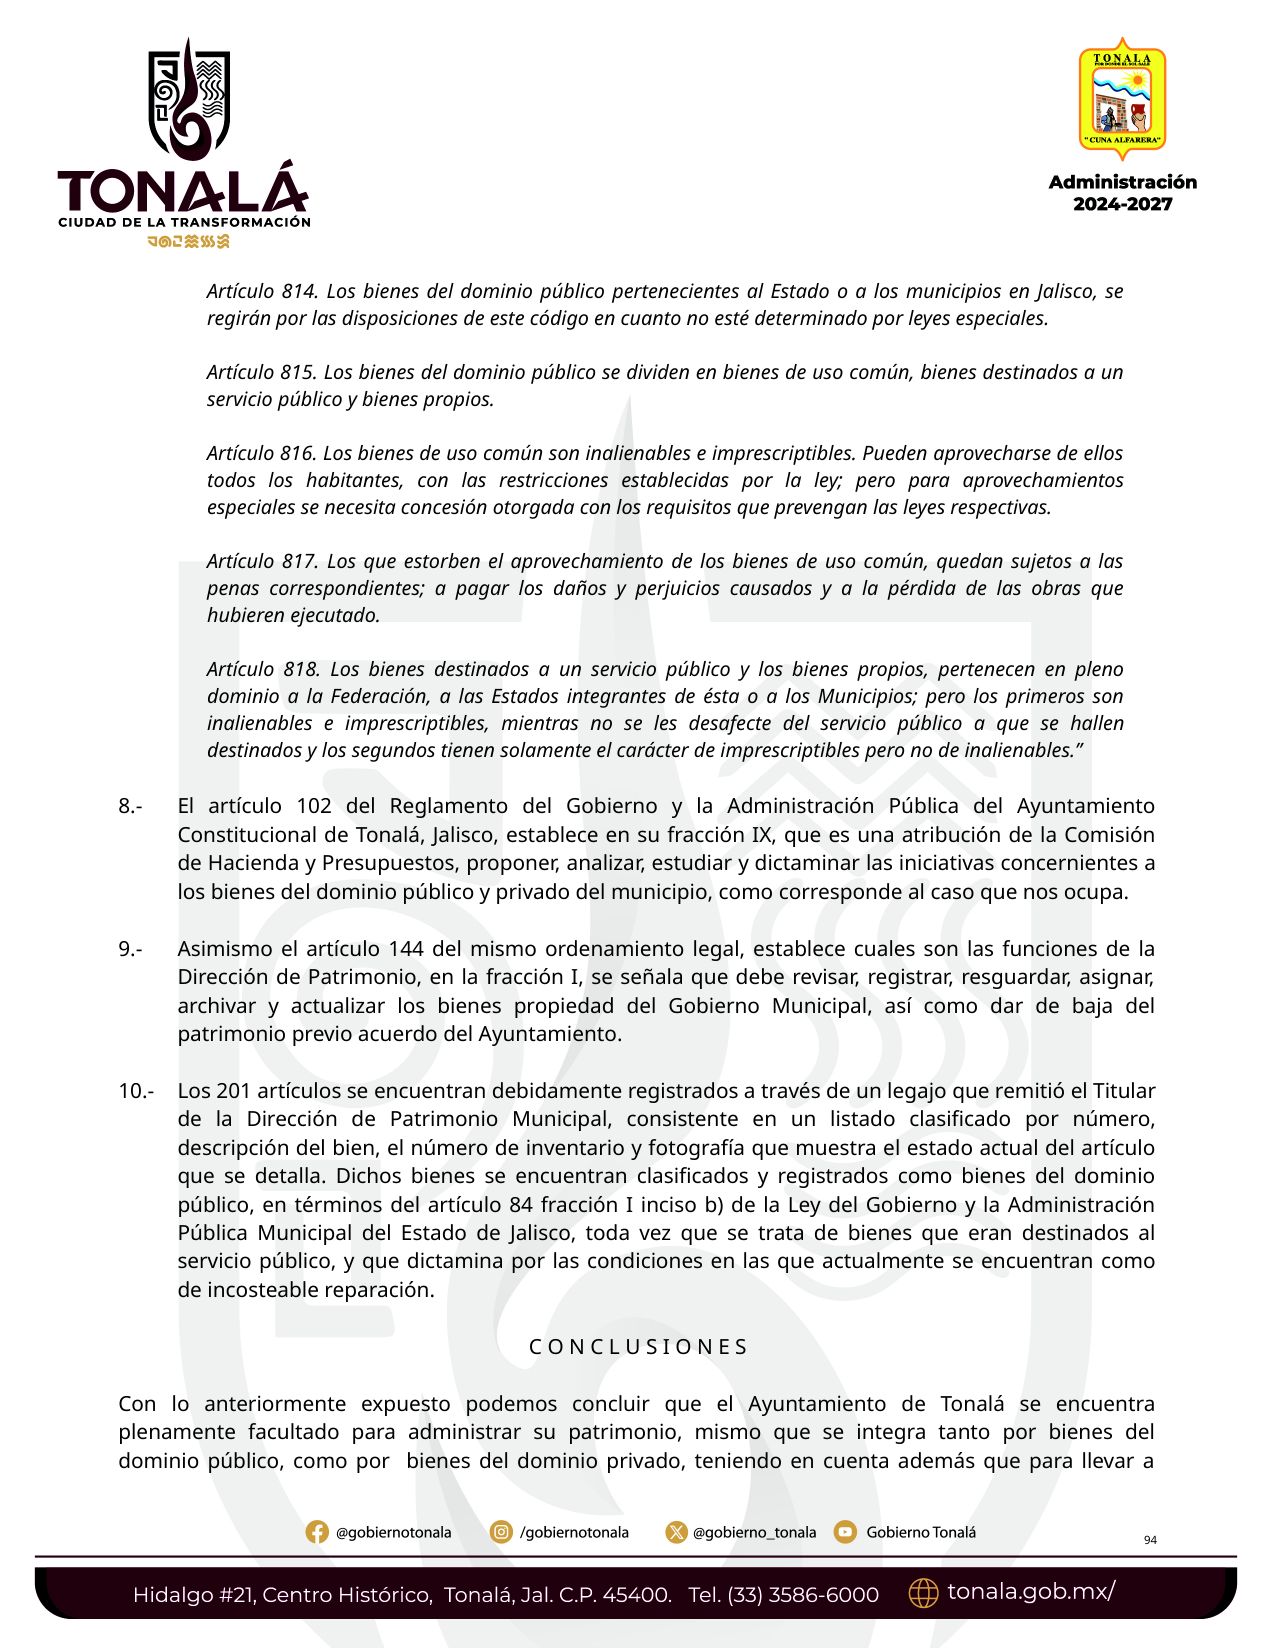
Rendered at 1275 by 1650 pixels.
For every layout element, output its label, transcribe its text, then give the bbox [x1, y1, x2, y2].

text Artículo 815. Los bienes del dominio público se dividen en bienes de uso común, bienes destinados a un servicio público y bienes propios. [207, 358, 1127, 412]
text C O N C L U S I O N E S [118, 1332, 1157, 1360]
text Artículo 817. Los que estorben el aprovechamiento de los bienes de uso común, quedan sujetos a las penas correspondientes; a pagar los daños y perjuicios causados y a la pérdida de las obras que hubieren ejecutado. [207, 547, 1127, 628]
text Artículo 816. Los bienes de uso común son inalienables e imprescriptibles. Pueden aprovecharse de ellos todos los habitantes, con las restricciones establecidas por la ley; pero para aprovechamientos especiales se necesita concesión otorgada con los requisitos que prevengan las leyes respectivas. [207, 439, 1127, 520]
text 10.- Los 201 artículos se encuentran debidamente registrados a través de un legajo que remitió el Titular de la Dirección de Patrimonio Municipal, consistente en un listado clasificado por número, descripción del bien, el número de inventario y fotografía que muestra el estado actual del artículo que se detalla. Dichos bienes se encuentran clasificados y registrados como bienes del dominio público, en términos del artículo 84 fracción I inciso b) de la Ley del Gobierno y la Administración Pública Municipal del Estado de Jalisco, toda vez que se trata de bienes que eran destinados al servicio público, y que dictamina por las condiciones en las que actualmente se encuentran como de incosteable reparación. [118, 1076, 1157, 1303]
text 9.- Asimismo el artículo 144 del mismo ordenamiento legal, establece cuales son las funciones de la Dirección de Patrimonio, en la fracción I, se señala que debe revisar, registrar, resguardar, asignar, archivar y actualizar los bienes propiedad del Gobierno Municipal, así como dar de baja del patrimonio previo acuerdo del Ayuntamiento. [118, 934, 1157, 1048]
text 8.- El artículo 102 del Reglamento del Gobierno y la Administración Pública del Ayuntamiento Constitucional de Tonalá, Jalisco, establece en su fracción IX, que es una atribución de la Comisión de Hacienda y Presupuestos, proponer, analizar, estudiar y dictaminar las iniciativas concernientes a los bienes del dominio público y privado del municipio, como corresponde al caso que nos ocupa. [118, 792, 1157, 905]
text Artículo 818. Los bienes destinados a un servicio público y los bienes propios, pertenecen en pleno dominio a la Federación, a las Estados integrantes de ésta o a los Municipios; pero los primeros son inalienables e imprescriptibles, mientras no se les desafecte del servicio público a que se hallen destinados y los segundos tienen solamente el carácter de imprescriptibles pero no de inalienables.” [207, 655, 1127, 763]
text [118, 1389, 1157, 1474]
picture [1, 1, 1275, 1648]
text Artículo 814. Los bienes del dominio público pertenecientes al Estado o a los municipios en Jalisco, se regirán por las disposiciones de este código en cuanto no esté determinado por leyes especiales. [207, 278, 1127, 332]
